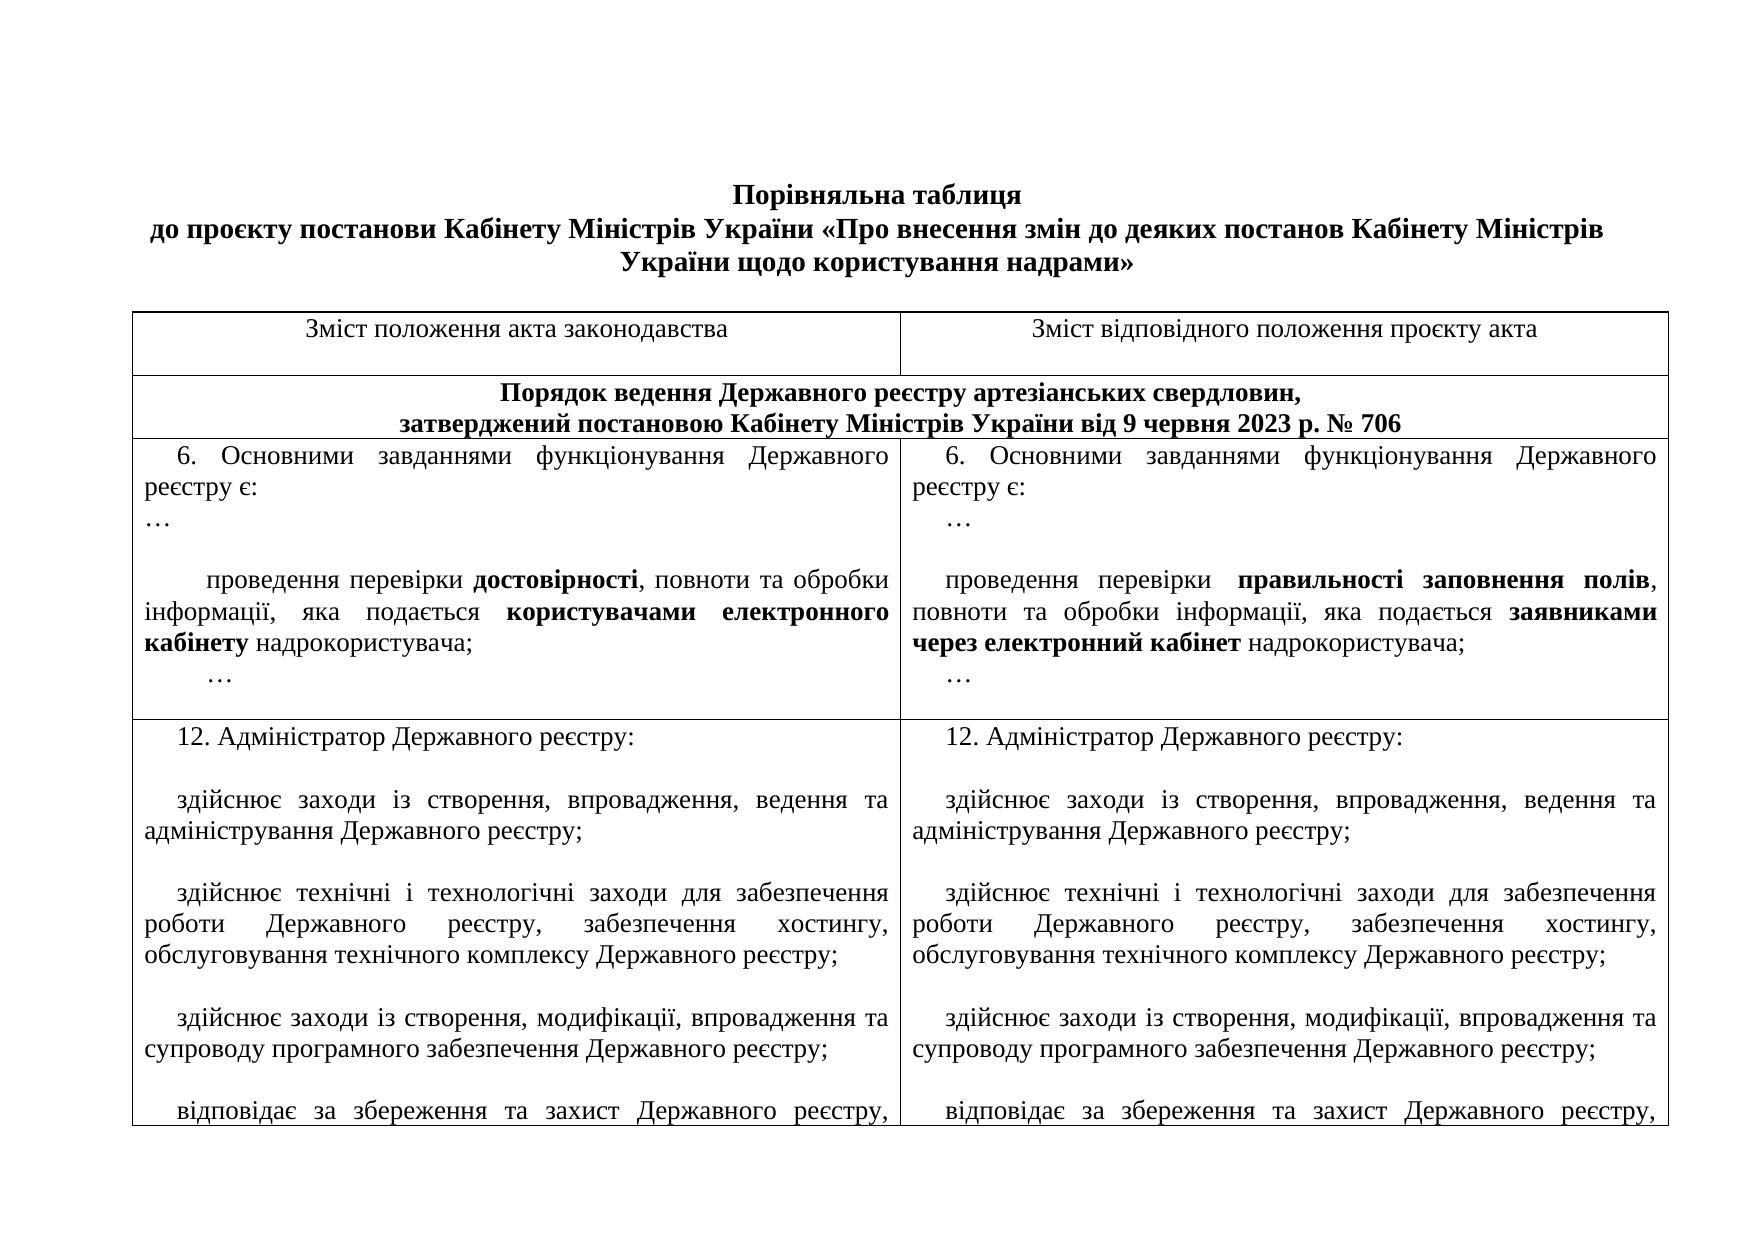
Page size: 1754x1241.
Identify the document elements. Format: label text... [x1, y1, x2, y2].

table_cell 6. Основними завданнями функціонування Державного реєстру є: … проведення перевірки правильності заповнення полів, повноти та обробки інформації, яка подається заявниками через електронний кабінет надрокористувача; … [901, 439, 1668, 719]
text до проєкту постанови Кабінету Міністрів України «Про внесення змін до деяких постанов Кабінету Міністрів України щодо користування надрами» [118, 211, 1636, 278]
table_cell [901, 720, 1668, 1125]
table_header Зміст положення акта законодавства [133, 313, 900, 375]
text Порівняльна таблиця [118, 177, 1636, 211]
table_cell 6. Основними завданнями функціонування Державного реєстру є: … проведення перевірки достовірності, повноти та обробки інформації, яка подається користувачами електронного кабінету надрокористувача; … [133, 439, 900, 719]
table_header Зміст відповідного положення проєкту акта [901, 313, 1668, 375]
table_cell Порядок ведення Державного реєстру артезіанських свердловин, затверджений постановою Кабінету Міністрів України від 9 червня 2023 р. № 706 [133, 376, 1668, 438]
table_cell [133, 720, 900, 1125]
